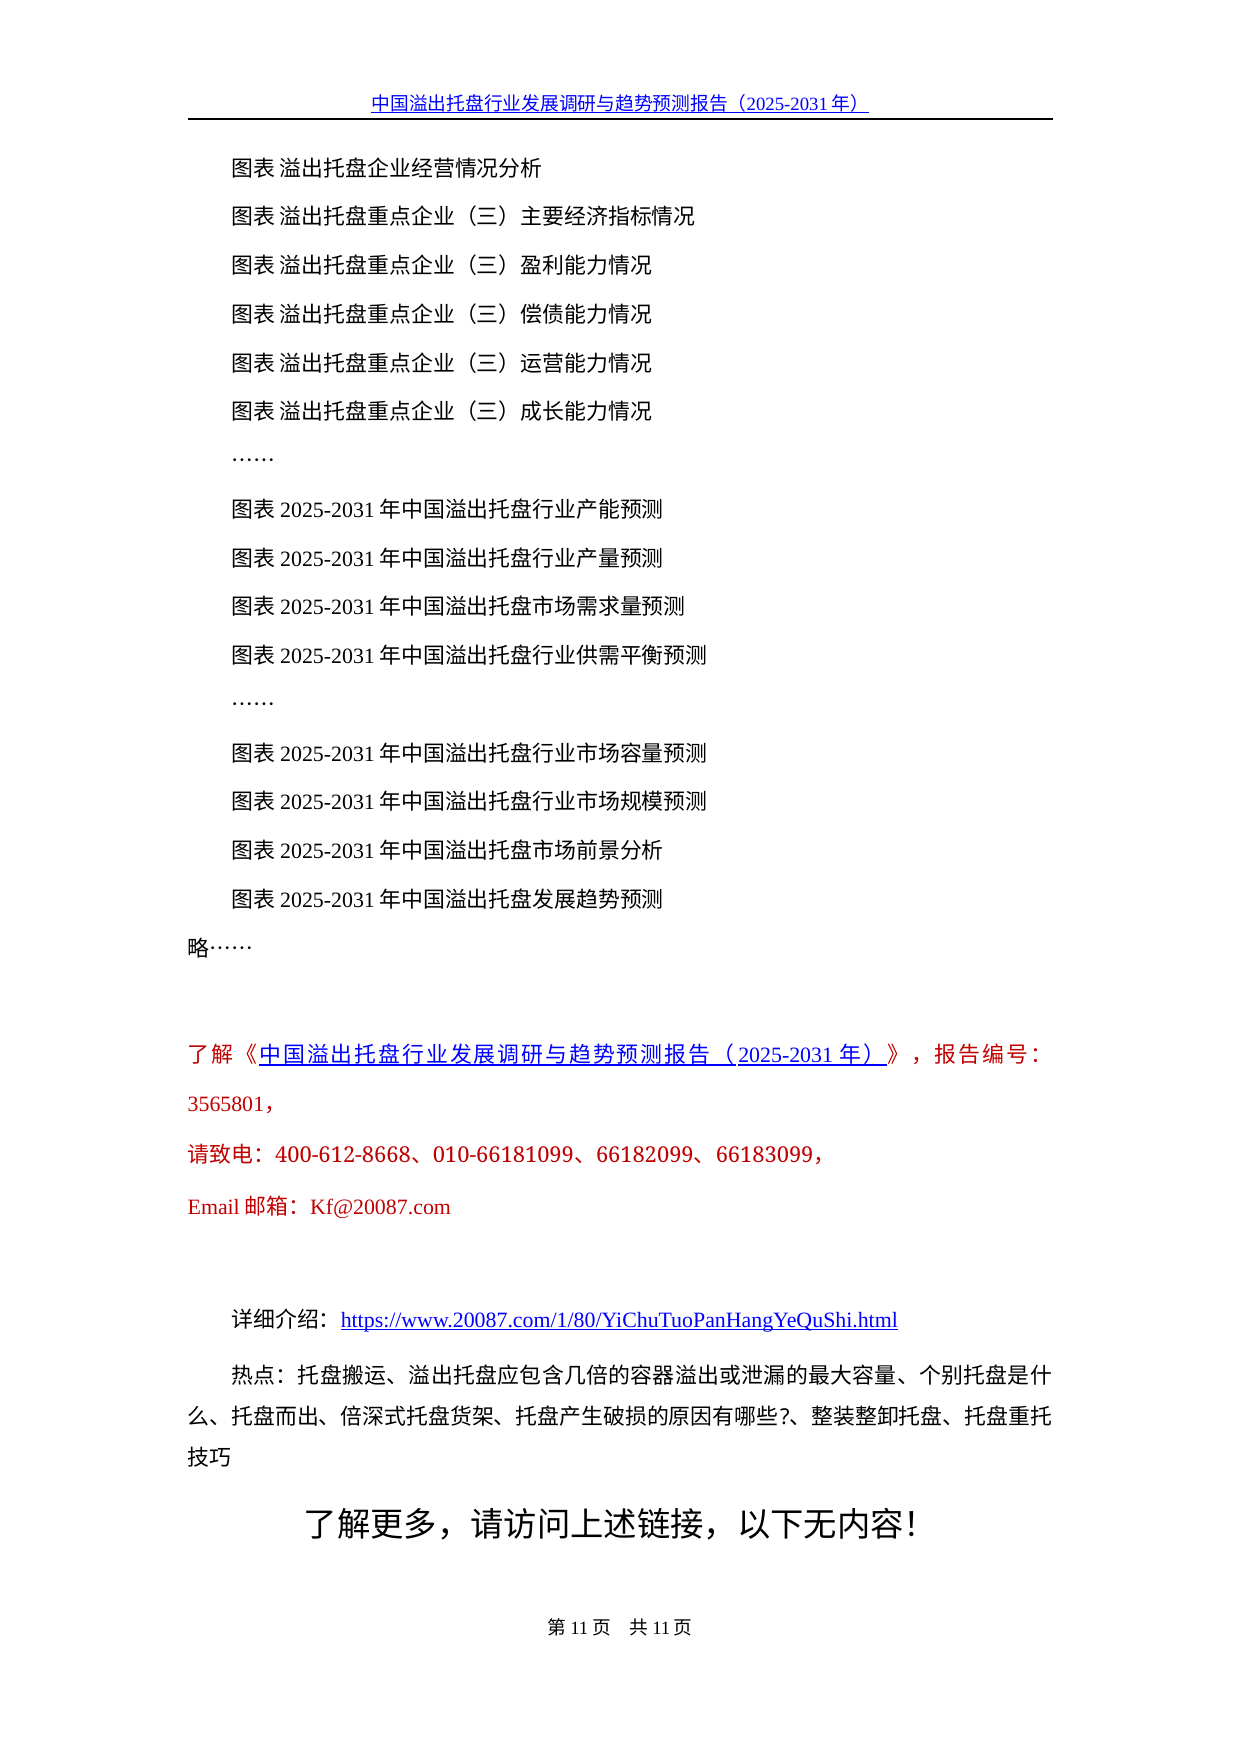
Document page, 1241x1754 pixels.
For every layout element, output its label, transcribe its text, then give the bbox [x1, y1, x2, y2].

title 了解更多，请访问上述链接，以下无内容！ [187, 1489, 1053, 1554]
text 了解《中国溢出托盘行业发展调研与趋势预测报告（2025-2031年）》，报告编号：3565801， [187, 1037, 1053, 1118]
text 热点：托盘搬运、溢出托盘应包含几倍的容器溢出或泄漏的最大容量、个别托盘是什么、托盘而出、倍深式托盘货架、托盘产生破损的原因有哪些?、整装整卸托盘、托盘重托技巧 [187, 1358, 1053, 1472]
text Email邮箱：Kf@20087.com [187, 1188, 1053, 1221]
text 详细介绍：https://www.20087.com/1/80/YiChuTuoPanHangYeQuShi.html [187, 1301, 1053, 1334]
text 请致电：400-612-8668、010-66181099、66182099、66183099， [187, 1137, 1053, 1169]
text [187, 150, 1053, 963]
